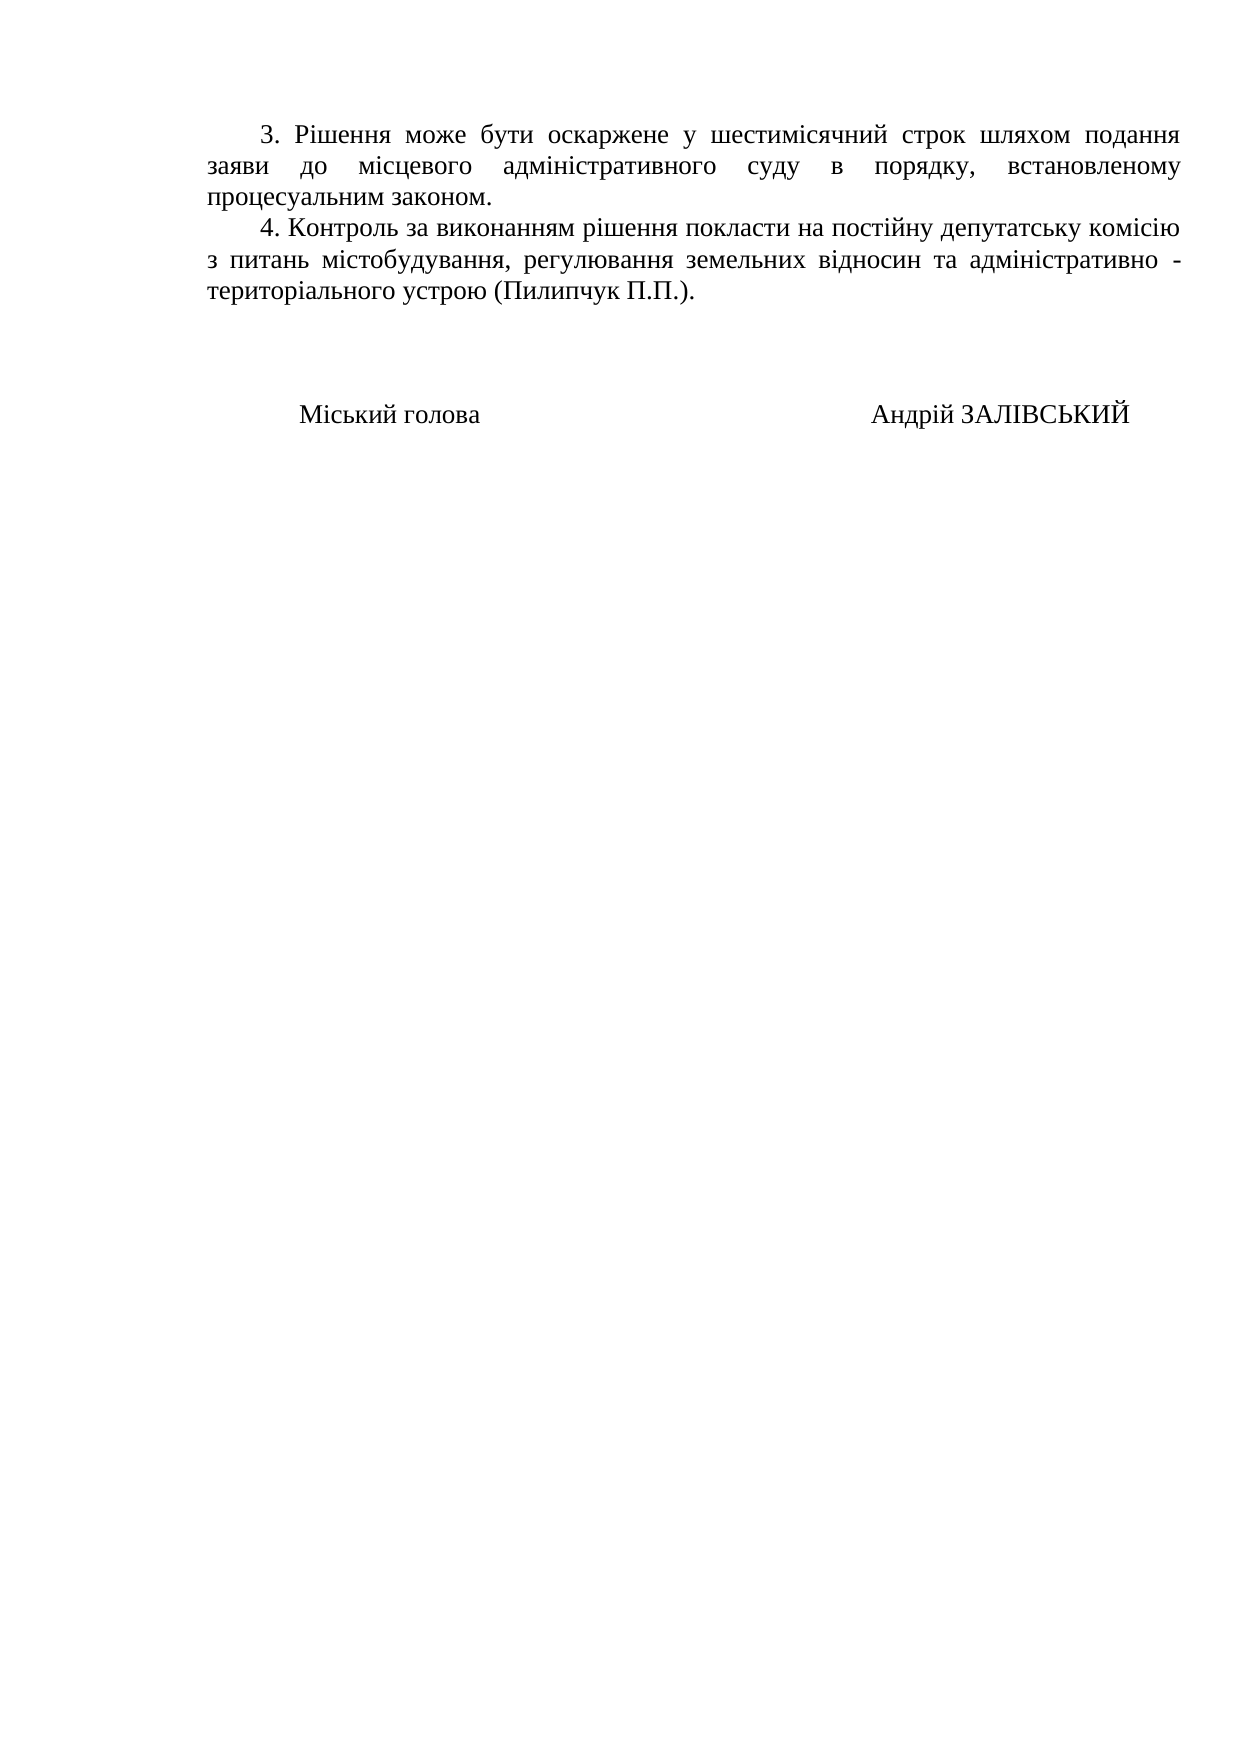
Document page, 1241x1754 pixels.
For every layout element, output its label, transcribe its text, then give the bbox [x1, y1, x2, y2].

text 4. Контроль за виконанням рiшення покласти на постiйну депутатську комiсiю з питань мiстобудування, регулювання земельних вiдносин та адмiнiстративно - територiального устрою (Пилипчук П.П.). [207, 212, 1181, 305]
text 3. Рішення може бути оскаржене у шестимісячний строк шляхом подання заяви до місцевого адміністративного суду в порядку, встановленому процесуальним законом. [207, 118, 1181, 212]
text Мiський голова Андрій ЗАЛІВСЬКИЙ [207, 398, 1181, 429]
